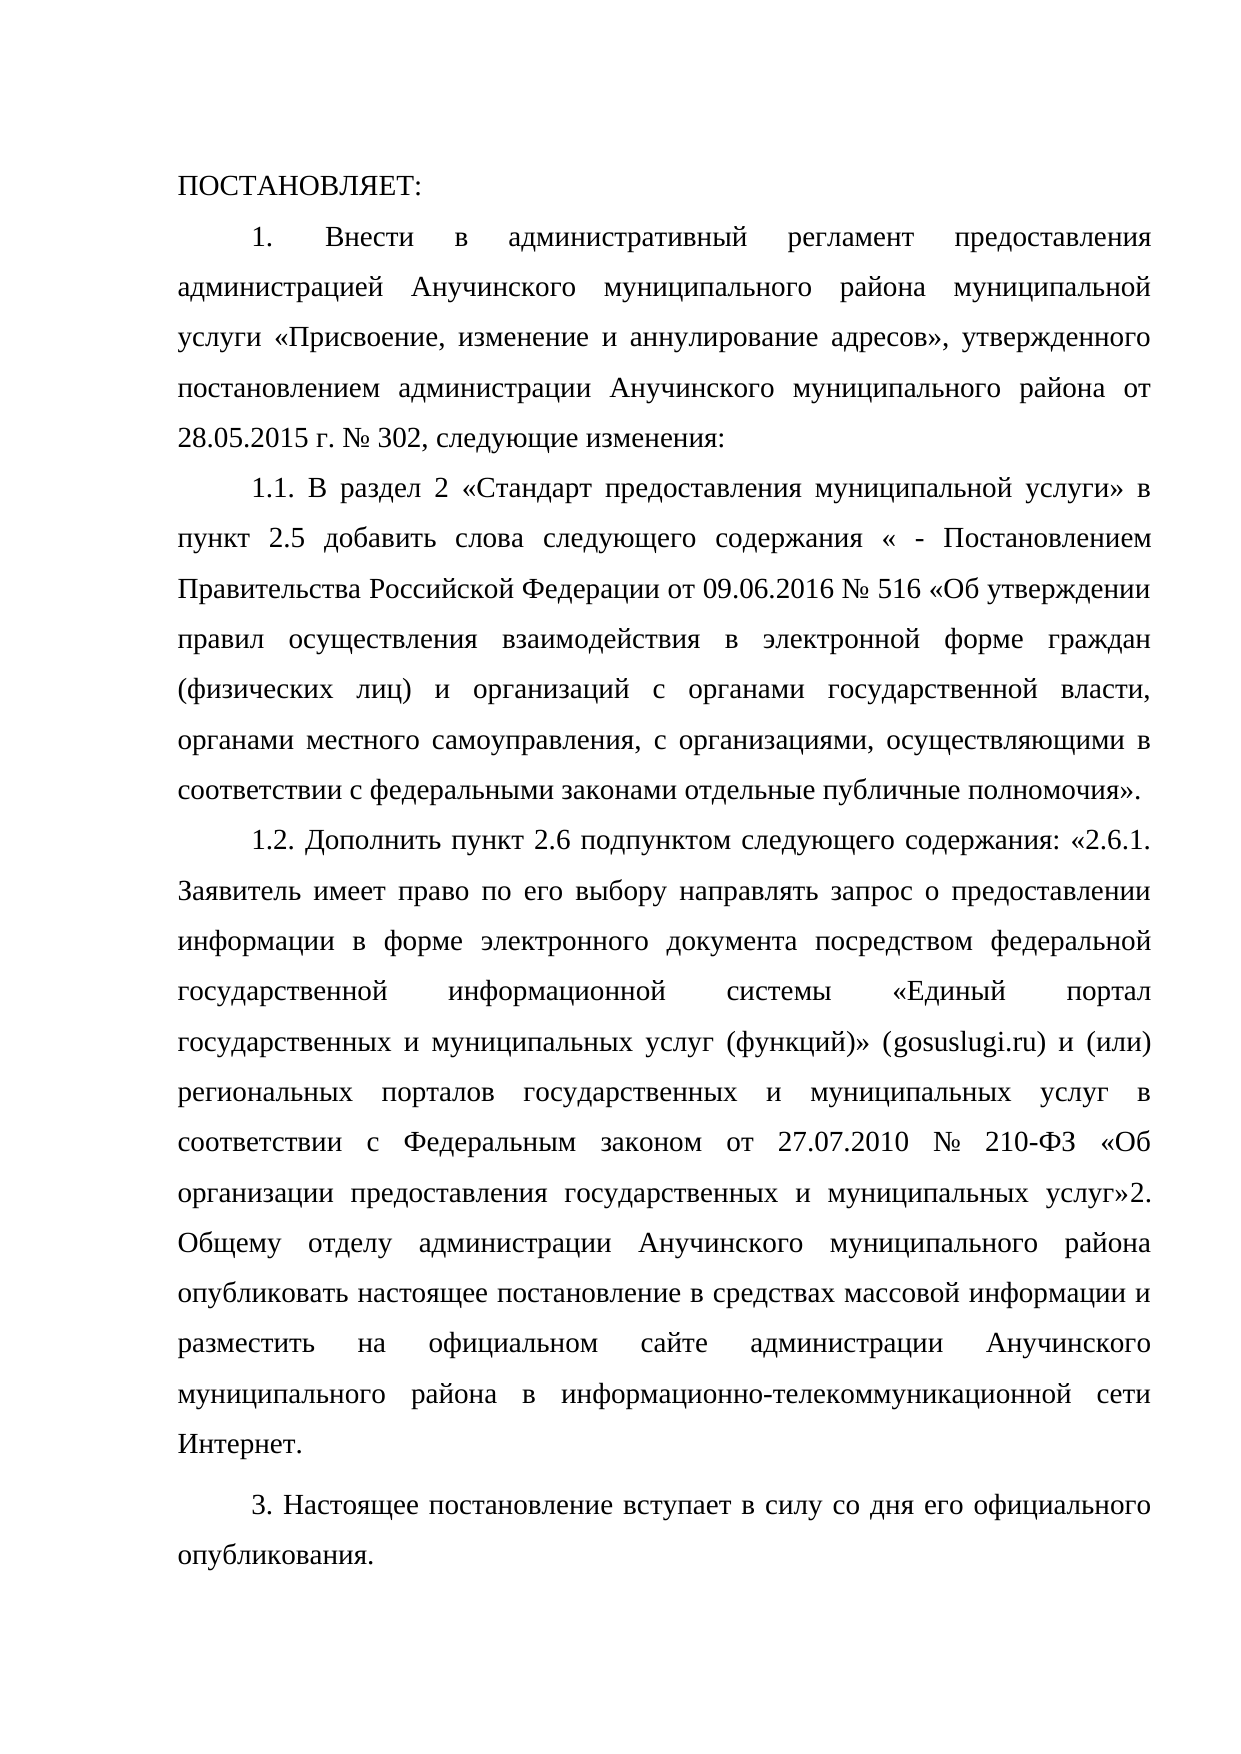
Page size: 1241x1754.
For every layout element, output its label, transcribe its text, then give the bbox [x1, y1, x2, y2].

list Внести в административный регламент предоставления администрацией Анучинского муниципального района муниципальной услуги «Присвоение, изменение и аннулирование адресов», утвержденного постановлением администрации Анучинского муниципального района от 28.05.2015 г. № 302, следующие изменения: [177, 219, 1152, 453]
list 1.1. В раздел 2 «Стандарт предоставления муниципальной услуги» в пункт 2.5 добавить слова следующего содержания « - Постановлением Правительства Российской Федерации от 09.06.2016 № 516 «Об утверждении правил осуществления взаимодействия в электронной форме граждан (физических лиц) и организаций с органами государственной власти, органами местного самоуправления, с организациями, осуществляющими в соответствии с федеральными законами отдельные публичные полномочия». [177, 470, 1152, 806]
text 3. Настоящее постановление вступает в силу со дня его официального опубликования. [177, 1487, 1152, 1571]
text ПОСТАНОВЛЯЕТ: [177, 168, 1152, 202]
text 1.2. Дополнить пункт 2.6 подпунктом следующего содержания: «2.6.1. Заявитель имеет право по его выбору направлять запрос о предоставлении информации в форме электронного документа посредством федеральной государственной информационной системы «Единый портал государственных и муниципальных услуг (функций)» (gosuslugi.ru) и (или) региональных порталов государственных и муниципальных услуг в соответствии с Федеральным законом от 27.07.2010 № 210-ФЗ «Об организации предоставления государственных и муниципальных услуг»2. Общему отделу администрации Анучинского муниципального района опубликовать настоящее постановление в средствах массовой информации и разместить на официальном сайте администрации Анучинского муниципального района в информационно-телекоммуникационной сети Интернет. [177, 822, 1152, 1460]
